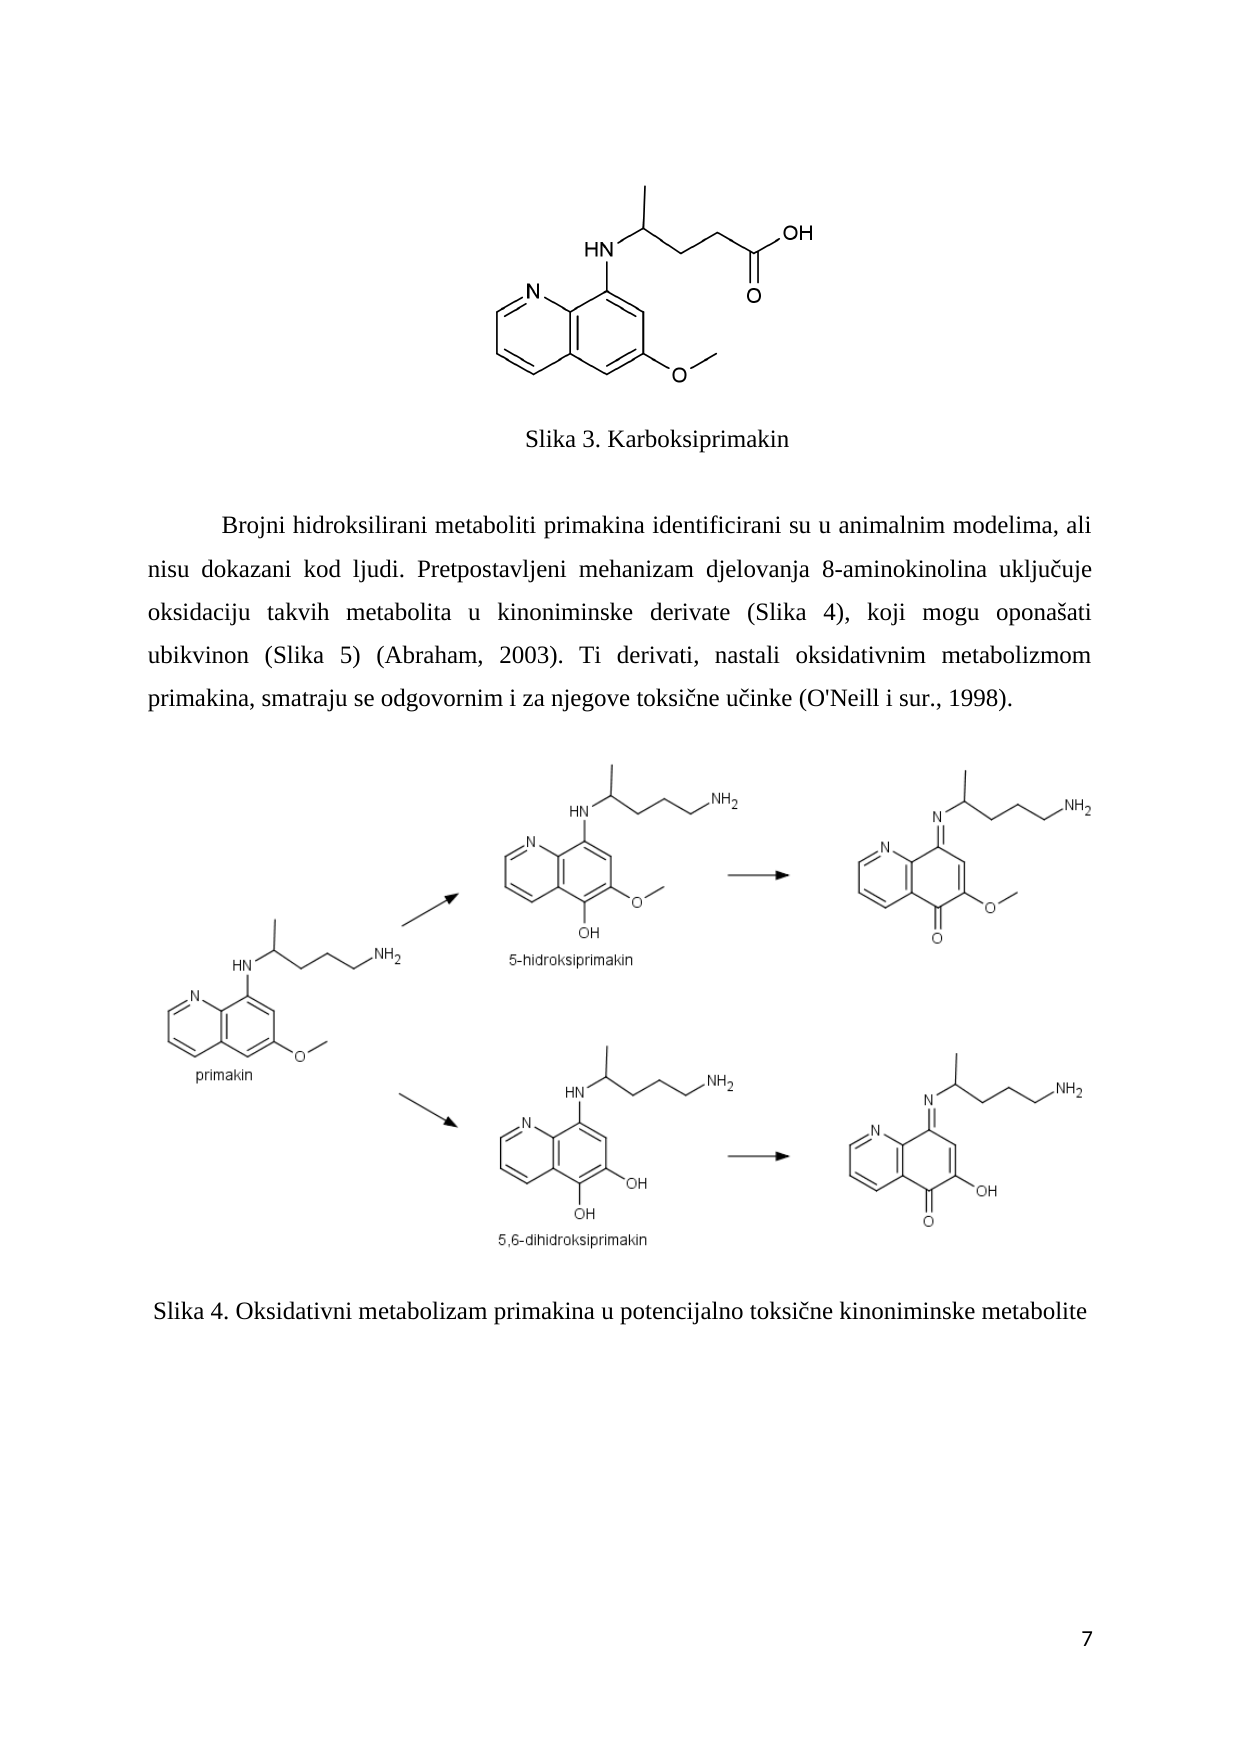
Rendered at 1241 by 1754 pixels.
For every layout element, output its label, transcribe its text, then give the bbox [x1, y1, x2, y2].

picture [465, 156, 832, 410]
text Brojni hidroksilirani metaboliti primakina identificirani su u animalnim modelima, ali nisu dokazani kod ljudi. Pretpostavljeni mehanizam djelovanja 8-aminokinolina uključuje oksidaciju takvih metabolita u kinoniminske derivate (Slika 4), koji mogu oponašati ubikvinon (Slika 5) (Abraham, 2003). Ti derivati, nastali oksidativnim metabolizmom primakina, smatraju se odgovornim i za njegove toksične učinke (O'Neill i sur., 1998). [148, 511, 1093, 712]
picture [150, 745, 1096, 1268]
